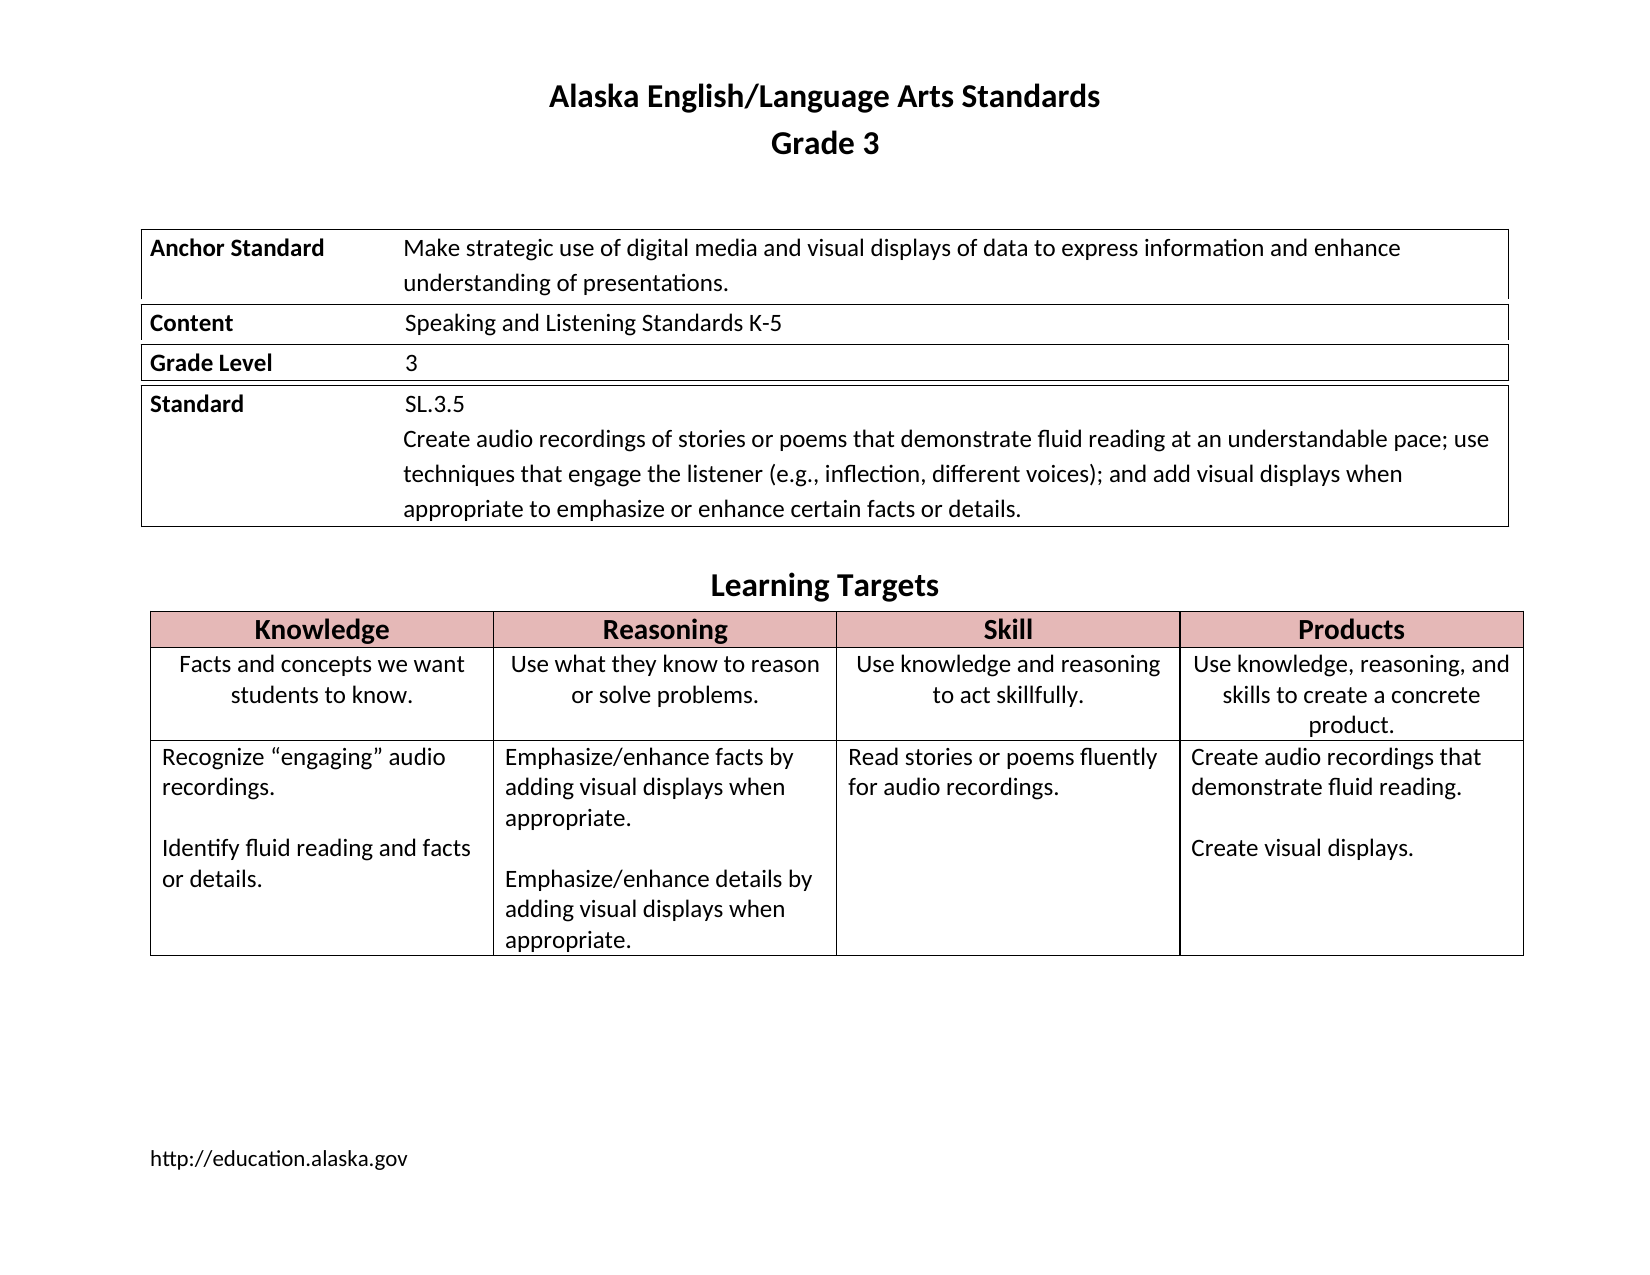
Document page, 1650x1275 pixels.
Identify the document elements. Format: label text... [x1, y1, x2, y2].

table_cell Read stories or poems fluently for audio recordings. [837, 741, 1179, 954]
table_header Knowledge [151, 612, 493, 647]
table_cell Use what they know to reason or solve problems. [494, 648, 836, 740]
table_cell Emphasize/enhance facts by adding visual displays when appropriate. Emphasize/enhance details by adding visual displays when appropriate. [494, 741, 836, 954]
table_cell Create audio recordings that demonstrate fluid reading. Create visual displays. [1181, 741, 1523, 954]
text Create audio recordings of stories or poems that demonstrate fluid reading at an understandable pace; use techniques that engage the listener (e.g., inflection, different voices); and add visual displays when appropriate to emphasize or enhance certain facts or details. [142, 420, 1508, 526]
text Content Speaking and Listening Standards K-5 [142, 305, 1508, 340]
table_cell Recognize “engaging” audio recordings. Identify fluid reading and facts or details. [151, 741, 493, 954]
table_cell Use knowledge and reasoning to act skillfully. [837, 648, 1179, 740]
text Anchor Standard Make strategic use of digital media and visual displays of data to express information and enhance understanding of presentations. [142, 230, 1508, 299]
table_header Skill [837, 612, 1179, 647]
text Standard SL.3.5 [142, 386, 1508, 419]
table_cell Facts and concepts we want students to know. [151, 648, 493, 740]
table_cell Use knowledge, reasoning, and skills to create a concrete product. [1181, 648, 1523, 740]
table_header Reasoning [494, 612, 836, 647]
table_header Products [1181, 612, 1523, 647]
text Grade Level 3 [142, 345, 1508, 380]
text Learning Targets [150, 564, 1500, 604]
